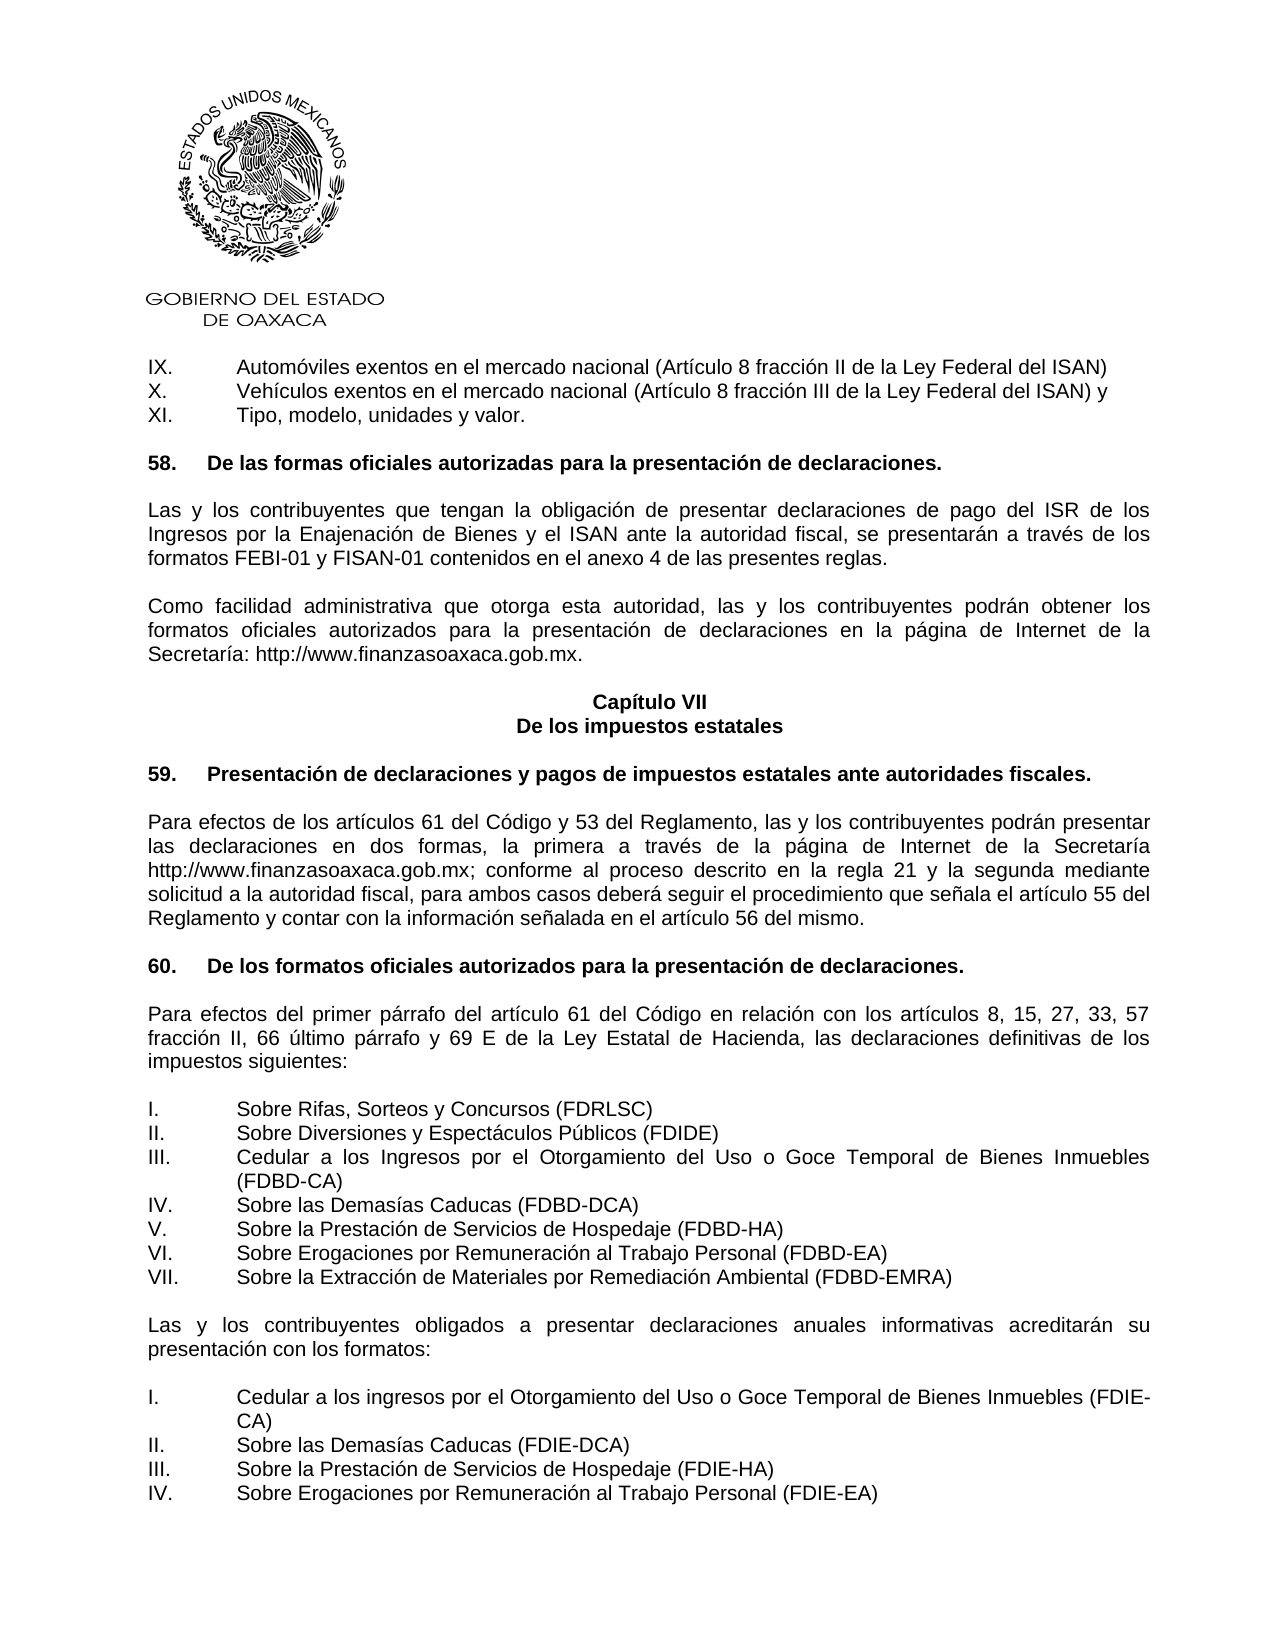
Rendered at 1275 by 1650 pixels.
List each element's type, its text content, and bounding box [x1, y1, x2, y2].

list Sobre la Prestación de Servicios de Hospedaje (FDBD-HA) [148, 1217, 1152, 1241]
list Cedular a los ingresos por el Otorgamiento del Uso o Goce Temporal de Bienes Inmuebles (FDIE-CA) [148, 1385, 1152, 1433]
text Para efectos del primer párrafo del artículo 61 del Código en relación con los artículos 8, 15, 27, 33, 57 fracción II, 66 último párrafo y 69 E de la Ley Estatal de Hacienda, las declaraciones definitivas de los impuestos siguientes: [148, 1001, 1152, 1073]
list De los formatos oficiales autorizados para la presentación de declaraciones. [148, 953, 1152, 977]
list Presentación de declaraciones y pagos de impuestos estatales ante autoridades fiscales. [148, 762, 1152, 786]
list Sobre Rifas, Sorteos y Concursos (FDRLSC) [148, 1097, 1152, 1121]
list De las formas oficiales autorizadas para la presentación de declaraciones. [148, 450, 1152, 474]
list Sobre las Demasías Caducas (FDIE-DCA) [148, 1433, 1152, 1457]
list Sobre Erogaciones por Remuneración al Trabajo Personal (FDBD-EA) [148, 1241, 1152, 1265]
list Sobre las Demasías Caducas (FDBD-DCA) [148, 1193, 1152, 1217]
list Sobre Diversiones y Espectáculos Públicos (FDIDE) [148, 1121, 1152, 1145]
text Para efectos de los artículos 61 del Código y 53 del Reglamento, las y los contribuyentes podrán presentar las declaraciones en dos formas, la primera a través de la página de Internet de la Secretaría http://www.finanzasoaxaca.gob.mx; conforme al proceso descrito en la regla 21 y la segunda mediante solicitud a la autoridad fiscal, para ambos casos deberá seguir el procedimiento que señala el artículo 55 del Reglamento y contar con la información señalada en el artículo 56 del mismo. [148, 810, 1152, 929]
list Tipo, modelo, unidades y valor. [148, 402, 1152, 426]
text De los impuestos estatales [148, 714, 1152, 738]
text Como facilidad administrativa que otorga esta autoridad, las y los contribuyentes podrán obtener los formatos oficiales autorizados para la presentación de declaraciones en la página de Internet de la Secretaría: http://www.finanzasoaxaca.gob.mx. [148, 594, 1152, 666]
list Sobre la Extracción de Materiales por Remediación Ambiental (FDBD-EMRA) [148, 1265, 1152, 1289]
list Sobre la Prestación de Servicios de Hospedaje (FDIE-HA) [148, 1457, 1152, 1481]
text Las y los contribuyentes obligados a presentar declaraciones anuales informativas acreditarán su presentación con los formatos: [148, 1313, 1152, 1361]
list Automóviles exentos en el mercado nacional (Artículo 8 fracción II de la Ley Federal del ISAN) [148, 354, 1152, 378]
picture [140, 85, 390, 332]
list Sobre Erogaciones por Remuneración al Trabajo Personal (FDIE-EA) [148, 1481, 1152, 1504]
list Cedular a los Ingresos por el Otorgamiento del Uso o Goce Temporal de Bienes Inmuebles (FDBD-CA) [148, 1145, 1152, 1193]
text Las y los contribuyentes que tengan la obligación de presentar declaraciones de pago del ISR de los Ingresos por la Enajenación de Bienes y el ISAN ante la autoridad fiscal, se presentarán a través de los formatos FEBI-01 y FISAN-01 contenidos en el anexo 4 de las presentes reglas. [148, 498, 1152, 570]
text Capítulo VII [148, 690, 1152, 714]
list Vehículos exentos en el mercado nacional (Artículo 8 fracción III de la Ley Federal del ISAN) y [148, 378, 1152, 402]
